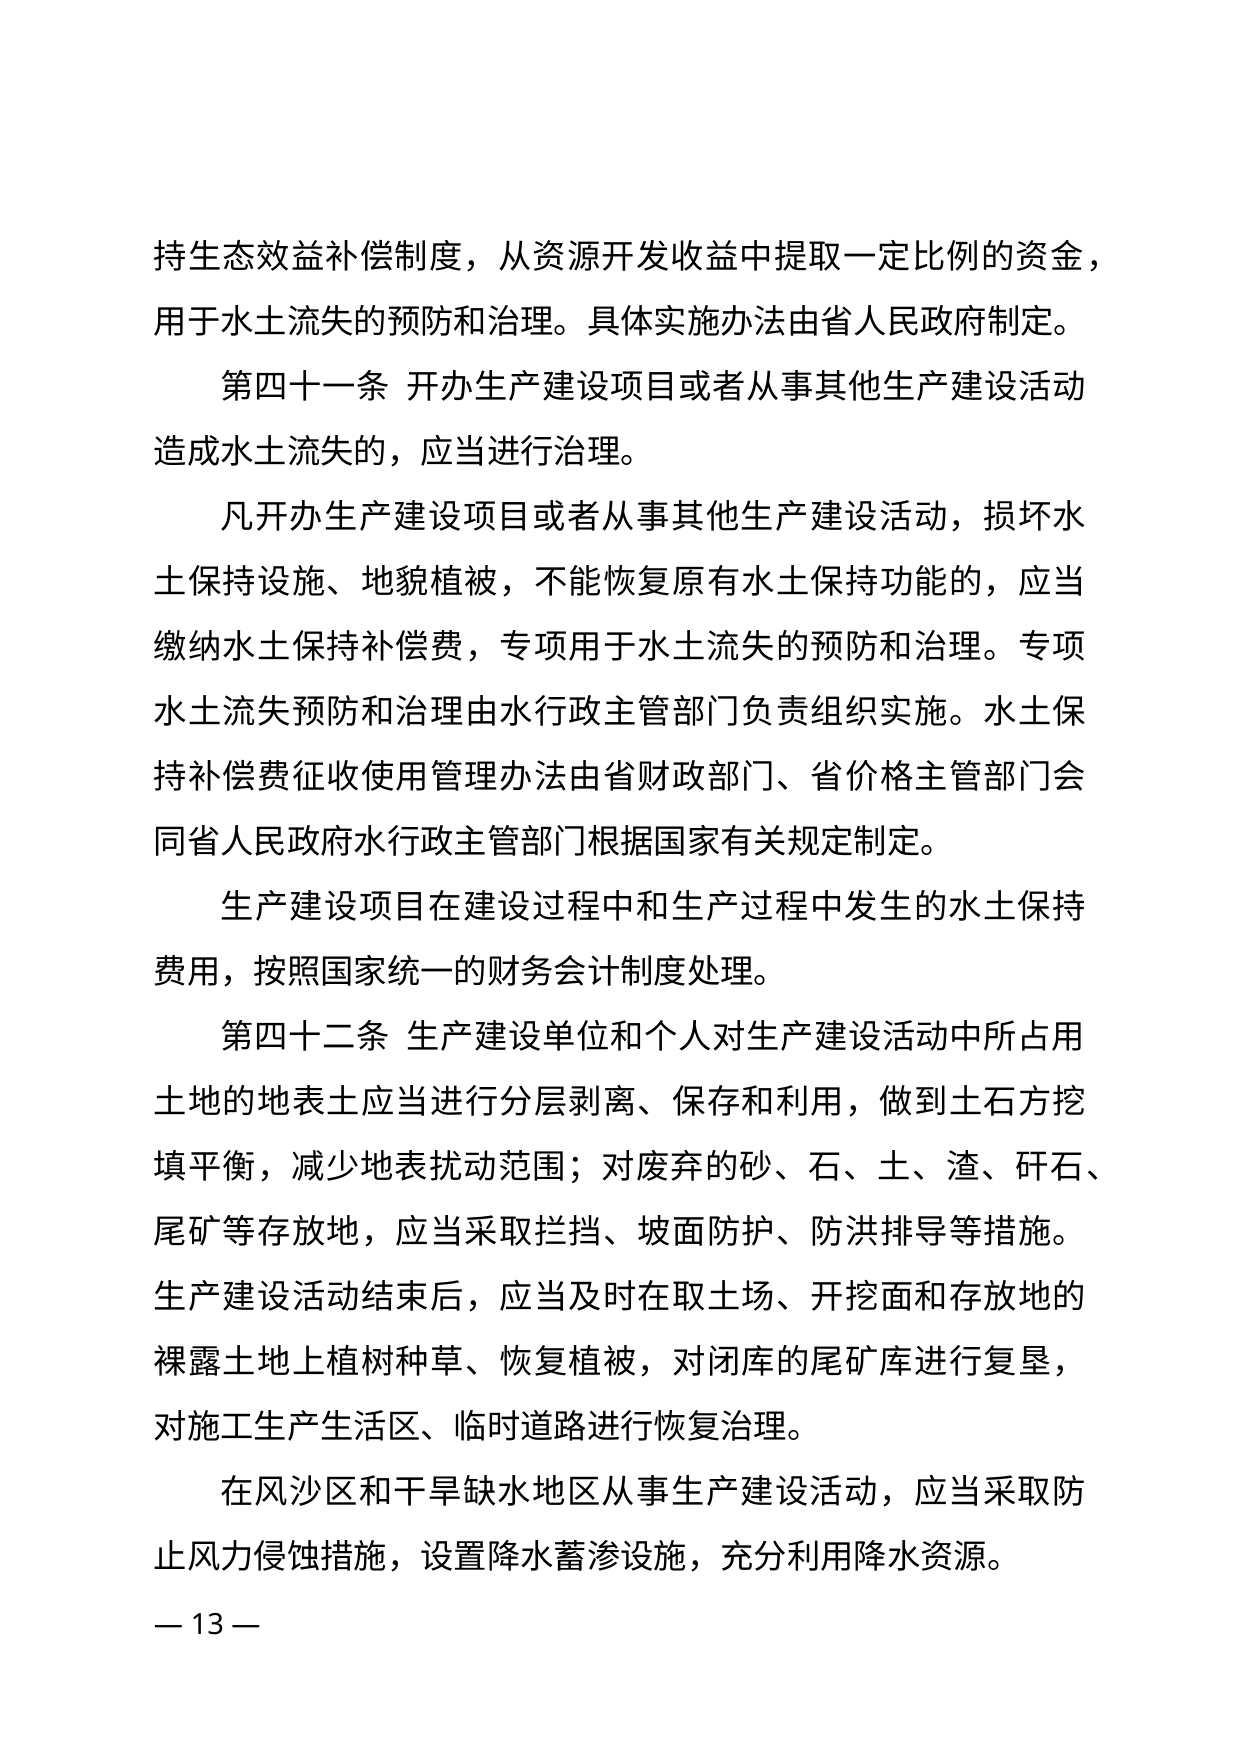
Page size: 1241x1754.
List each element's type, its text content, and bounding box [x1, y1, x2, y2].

text 生产建设项目在建设过程中和生产过程中发生的水土保持费用，按照国家统一的财务会计制度处理。 [153, 871, 1087, 1001]
text 第四十一条 开办生产建设项目或者从事其他生产建设活动造成水土流失的，应当进行治理。 [153, 351, 1087, 481]
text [153, 221, 1087, 351]
text 在风沙区和干旱缺水地区从事生产建设活动，应当采取防止风力侵蚀措施，设置降水蓄渗设施，充分利用降水资源。 [153, 1456, 1087, 1586]
text 凡开办生产建设项目或者从事其他生产建设活动，损坏水土保持设施、地貌植被，不能恢复原有水土保持功能的，应当缴纳水土保持补偿费，专项用于水土流失的预防和治理。专项水土流失预防和治理由水行政主管部门负责组织实施。水土保持补偿费征收使用管理办法由省财政部门、省价格主管部门会同省人民政府水行政主管部门根据国家有关规定制定。 [153, 481, 1087, 871]
text 第四十二条 生产建设单位和个人对生产建设活动中所占用土地的地表土应当进行分层剥离、保存和利用，做到土石方挖填平衡，减少地表扰动范围；对废弃的砂、石、土、渣、矸石、尾矿等存放地，应当采取拦挡、坡面防护、防洪排导等措施。生产建设活动结束后，应当及时在取土场、开挖面和存放地的裸露土地上植树种草、恢复植被，对闭库的尾矿库进行复垦，对施工生产生活区、临时道路进行恢复治理。 [153, 1001, 1087, 1456]
